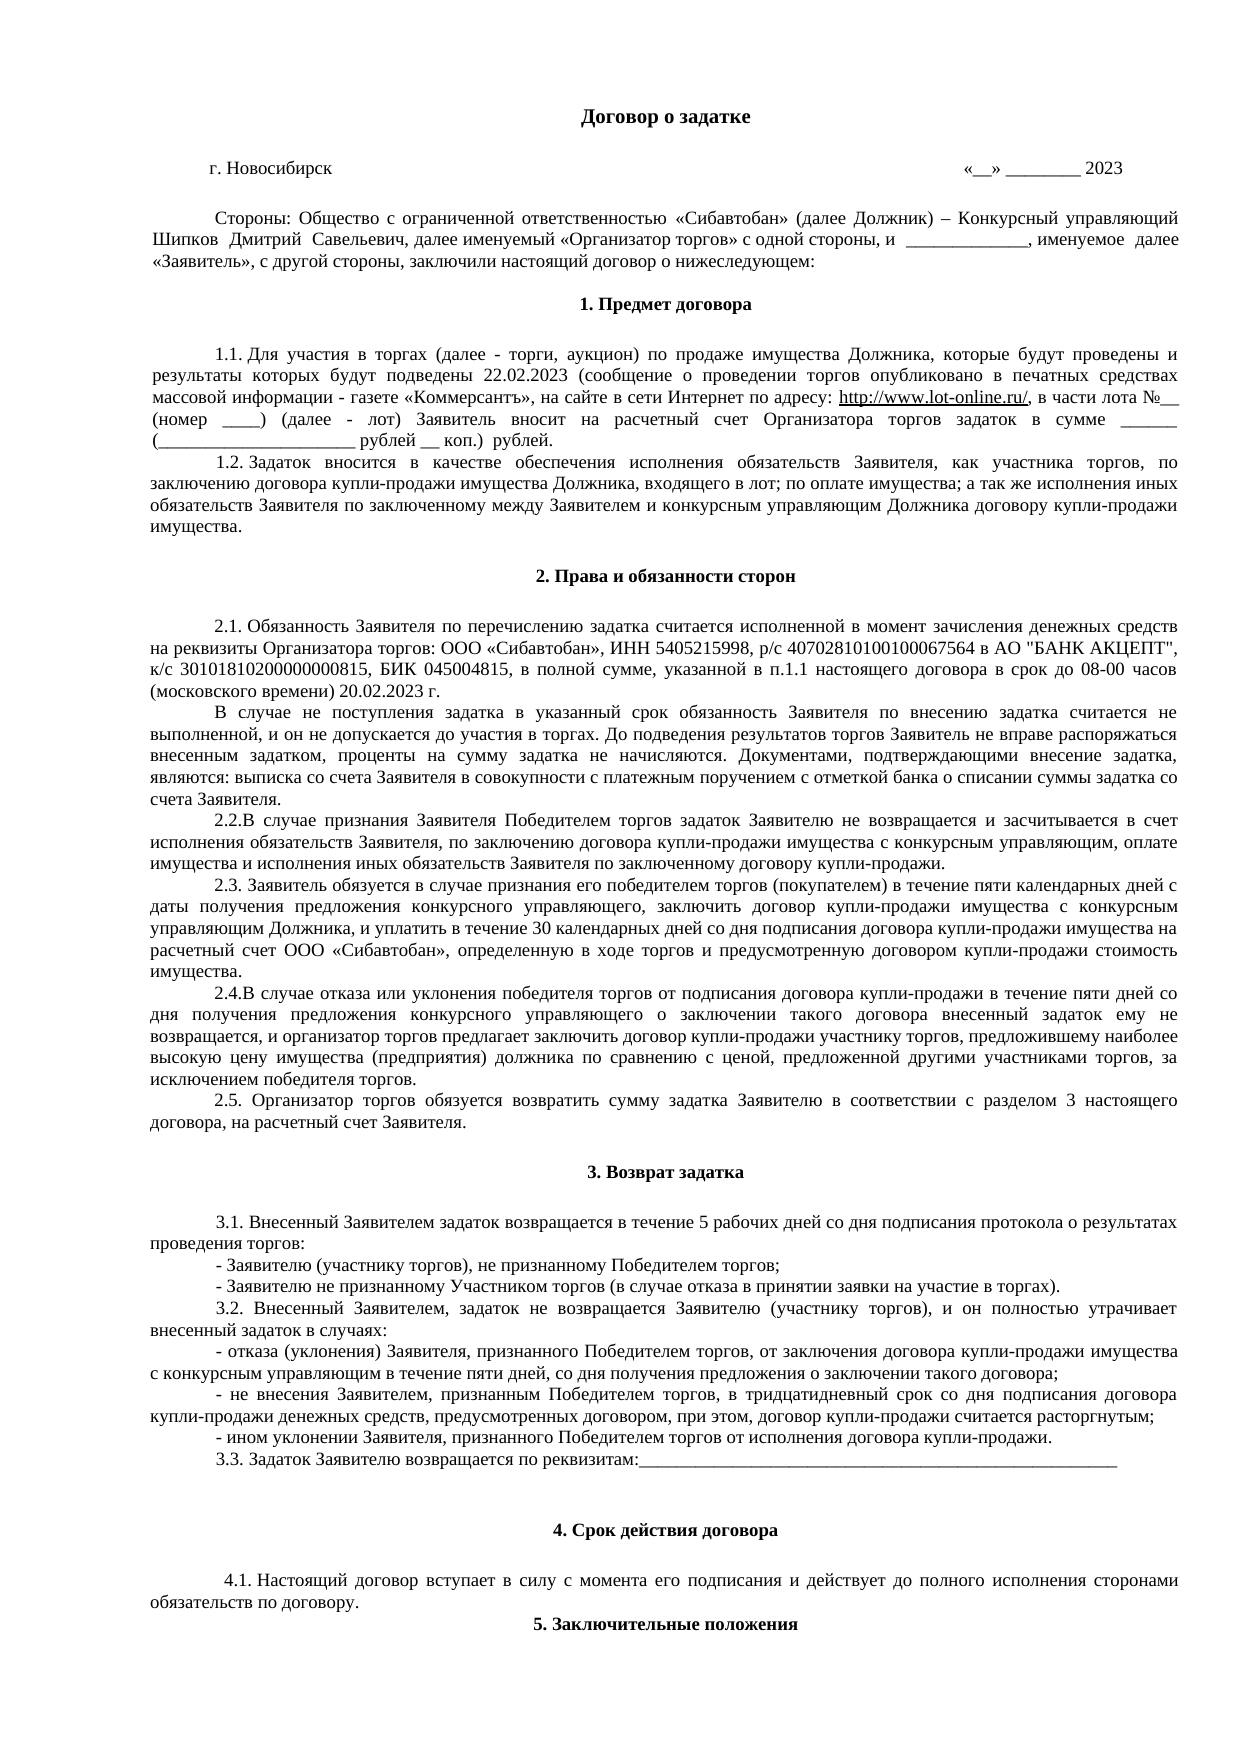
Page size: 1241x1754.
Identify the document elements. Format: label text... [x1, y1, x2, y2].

text - Заявителю не признанному Участником торгов (в случае отказа в принятии заявки на участие в торгах). [150, 1275, 1179, 1297]
text 2.1. Обязанность Заявителя по перечислению задатка считается исполненной в момент зачисления денежных средств на реквизиты Организатора торгов: ООО «Сибавтобан», ИНН 5405215998, р/с 40702810100100067564 в АО "БАНК АКЦЕПТ", к/с 30101810200000000815, БИК 045004815, в полной сумме, указанной в п.1.1 настоящего договора в срок до 08-00 часов (московского времени) 20.02.2023 г. [150, 615, 1179, 701]
text - не внесения Заявителем, признанным Победителем торгов, в тридцатидневный срок со дня подписания договора купли-продажи денежных средств, предусмотренных договором, при этом, договор купли-продажи считается расторгнутым; [150, 1383, 1179, 1426]
text 1.1. Для участия в торгах (далее - торги, аукцион) по продаже имущества Должника, которые будут проведены и результаты которых будут подведены 22.02.2023 (сообщение о проведении торгов опубликовано в печатных средствах массовой информации - газете «Коммерсантъ», на сайте в сети Интернет по адресу: http://www.lot-online.ru/, в части лота №__ (номер ____) (далее - лот) Заявитель вносит на расчетный счет Организатора торгов задаток в сумме ______ (_____________________ рублей __ коп.) рублей. [152, 343, 1179, 451]
text - отказа (уклонения) Заявителя, признанного Победителем торгов, от заключения договора купли-продажи имущества с конкурсным управляющим в течение пяти дней, со дня получения предложения о заключении такого договора; [150, 1340, 1179, 1383]
text 3.2. Внесенный Заявителем, задаток не возвращается Заявителю (участнику торгов), и он полностью утрачивает внесенный задаток в случаях: [150, 1297, 1179, 1340]
text 4.1. Настоящий договор вступает в силу с момента его подписания и действует до полного исполнения сторонами обязательств по договору. [150, 1569, 1181, 1612]
text 2.4.В случае отказа или уклонения победителя торгов от подписания договора купли-продажи в течение пяти дней со дня получения предложения конкурсного управляющего о заключении такого договора внесенный задаток ему не возвращается, и организатор торгов предлагает заключить договор купли-продажи участнику торгов, предложившему наиболее высокую цену имущества (предприятия) должника по сравнению с ценой, предложенной другими участниками торгов, за исключением победителя торгов. [150, 982, 1179, 1089]
text - Заявителю (участнику торгов), не признанному Победителем торгов; [150, 1254, 1179, 1275]
text В случае не поступления задатка в указанный срок обязанность Заявителя по внесению задатка считается не выполненной, и он не допускается до участия в торгах. До подведения результатов торгов Заявитель не вправе распоряжаться внесенным задатком, проценты на сумму задатка не начисляются. Документами, подтверждающими внесение задатка, являются: выписка со счета Заявителя в совокупности с платежным поручением с отметкой банка о списании суммы задатка со счета Заявителя. [150, 701, 1179, 809]
text 3. Возврат задатка [150, 1161, 1181, 1182]
text 4. Срок действия договора [150, 1519, 1181, 1541]
text 2.2.В случае признания Заявителя Победителем торгов задаток Заявителю не возвращается и засчитывается в счет исполнения обязательств Заявителя, по заключению договора купли-продажи имущества с конкурсным управляющим, оплате имущества и исполнения иных обязательств Заявителя по заключенному договору купли-продажи. [150, 809, 1179, 874]
text 1. Предмет договора [150, 293, 1181, 314]
text 3.1. Внесенный Заявителем задаток возвращается в течение 5 рабочих дней со дня подписания протокола о результатах проведения торгов: [150, 1211, 1179, 1254]
text Стороны: Общество с ограниченной ответственностью «Сибавтобан» (далее Должник) – Конкурсный управляющий Шипков Дмитрий Савельевич, далее именуемый «Организатор торгов» с одной стороны, и _____________, именуемое далее «Заявитель», с другой стороны, заключили настоящий договор о нижеследующем: [152, 207, 1179, 271]
text 3.3. Задаток Заявителю возвращается по реквизитам:___________________________________________________ [150, 1448, 1179, 1469]
text - ином уклонении Заявителя, признанного Победителем торгов от исполнения договора купли-продажи. [150, 1426, 1179, 1448]
text 2. Права и обязанности сторон [150, 565, 1181, 587]
text 2.5. Организатор торгов обязуется возвратить сумму задатка Заявителю в соответствии с разделом 3 настоящего договора, на расчетный счет Заявителя. [150, 1089, 1179, 1132]
text Договор о задатке [150, 104, 1181, 128]
text 5. Заключительные положения [150, 1612, 1181, 1634]
text 2.3. Заявитель обязуется в случае признания его победителем торгов (покупателем) в течение пяти календарных дней с даты получения предложения конкурсного управляющего, заключить договор купли-продажи имущества с конкурсным управляющим Должника, и уплатить в течение 30 календарных дней со дня подписания договора купли-продажи имущества на расчетный счет ООО «Сибавтобан», определенную в ходе торгов и предусмотренную договором купли-продажи стоимость имущества. [150, 874, 1179, 982]
text г. Новосибирск «__» ________ 2023 [152, 157, 1181, 178]
text 1.2. Задаток вносится в качестве обеспечения исполнения обязательств Заявителя, как участника торгов, по заключению договора купли-продажи имущества Должника, входящего в лот; по оплате имущества; а так же исполнения иных обязательств Заявителя по заключенному между Заявителем и конкурсным управляющим Должника договору купли-продажи имущества. [150, 451, 1179, 537]
